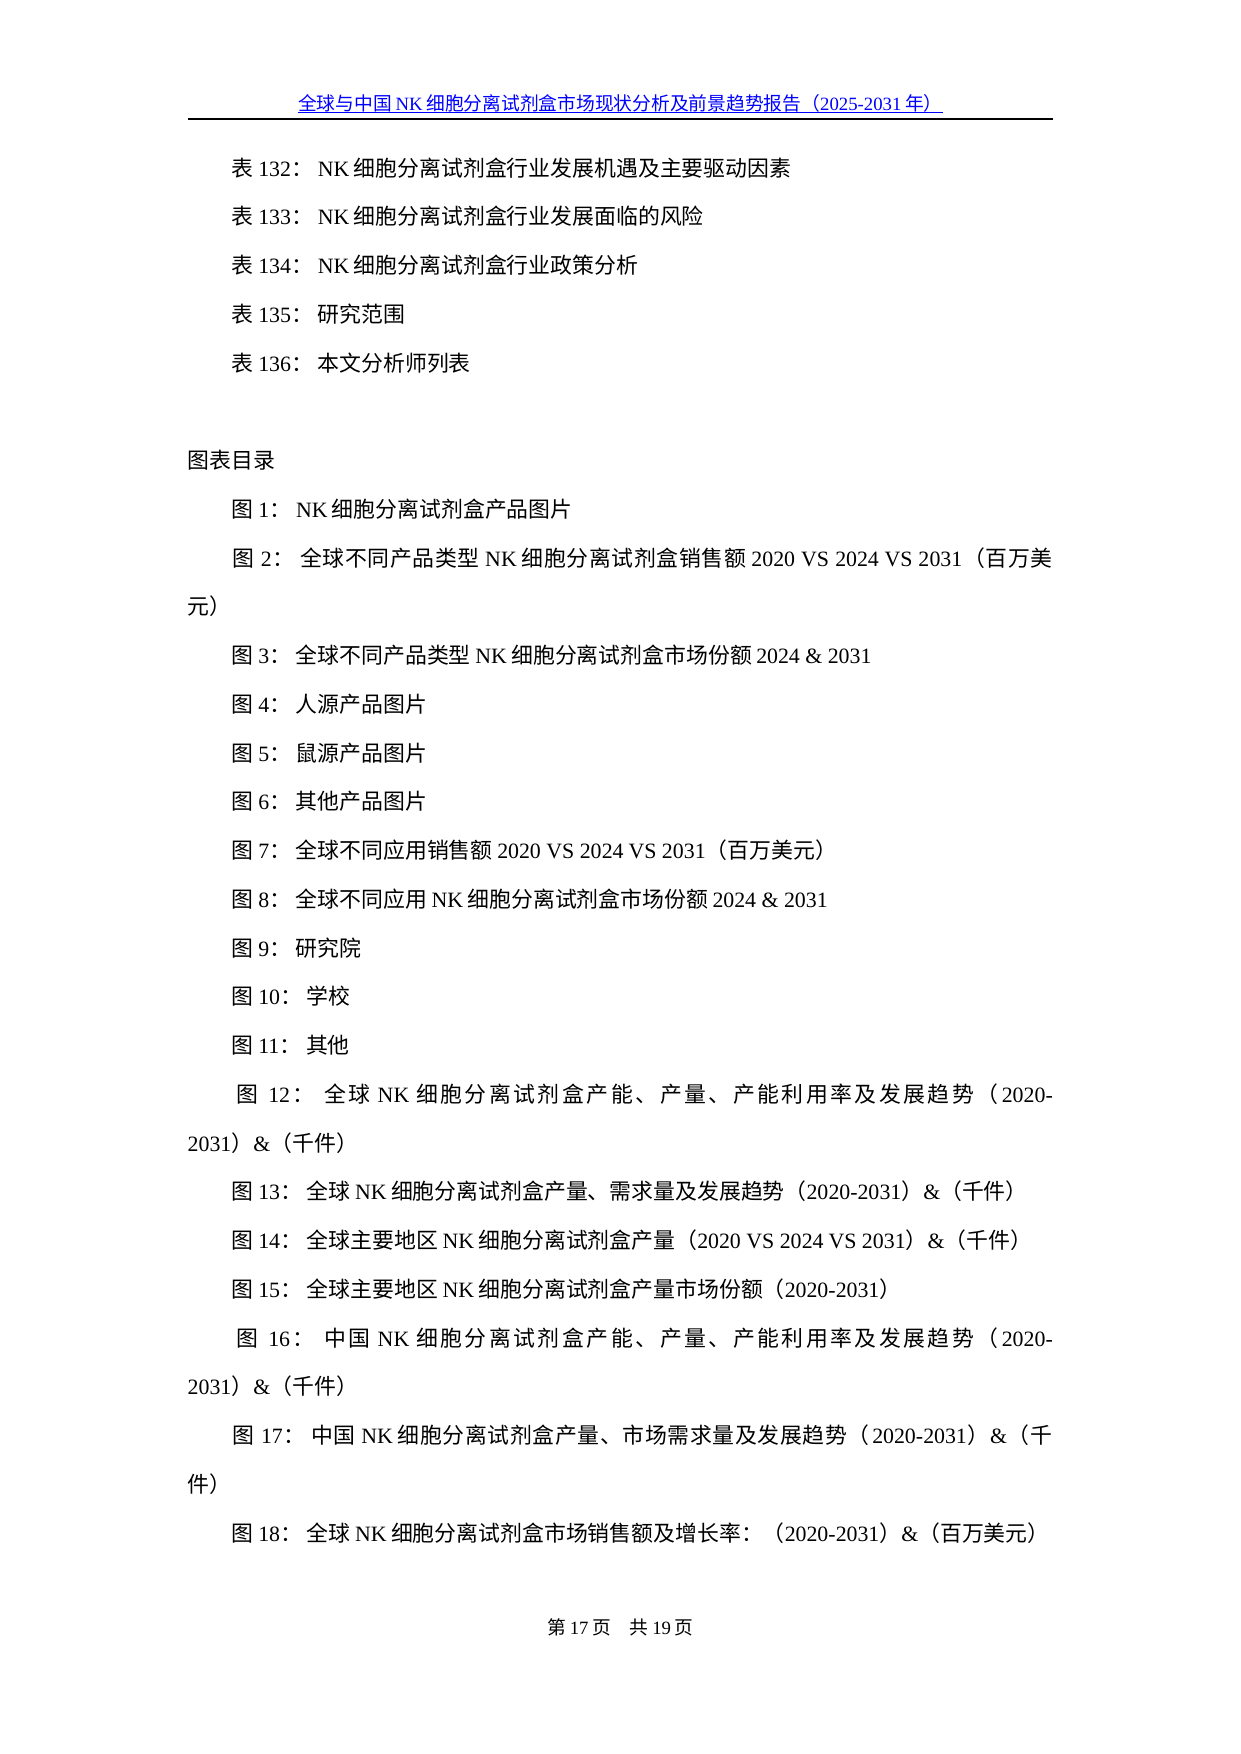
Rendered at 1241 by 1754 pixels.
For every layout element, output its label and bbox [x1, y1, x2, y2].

text [187, 150, 1053, 1548]
